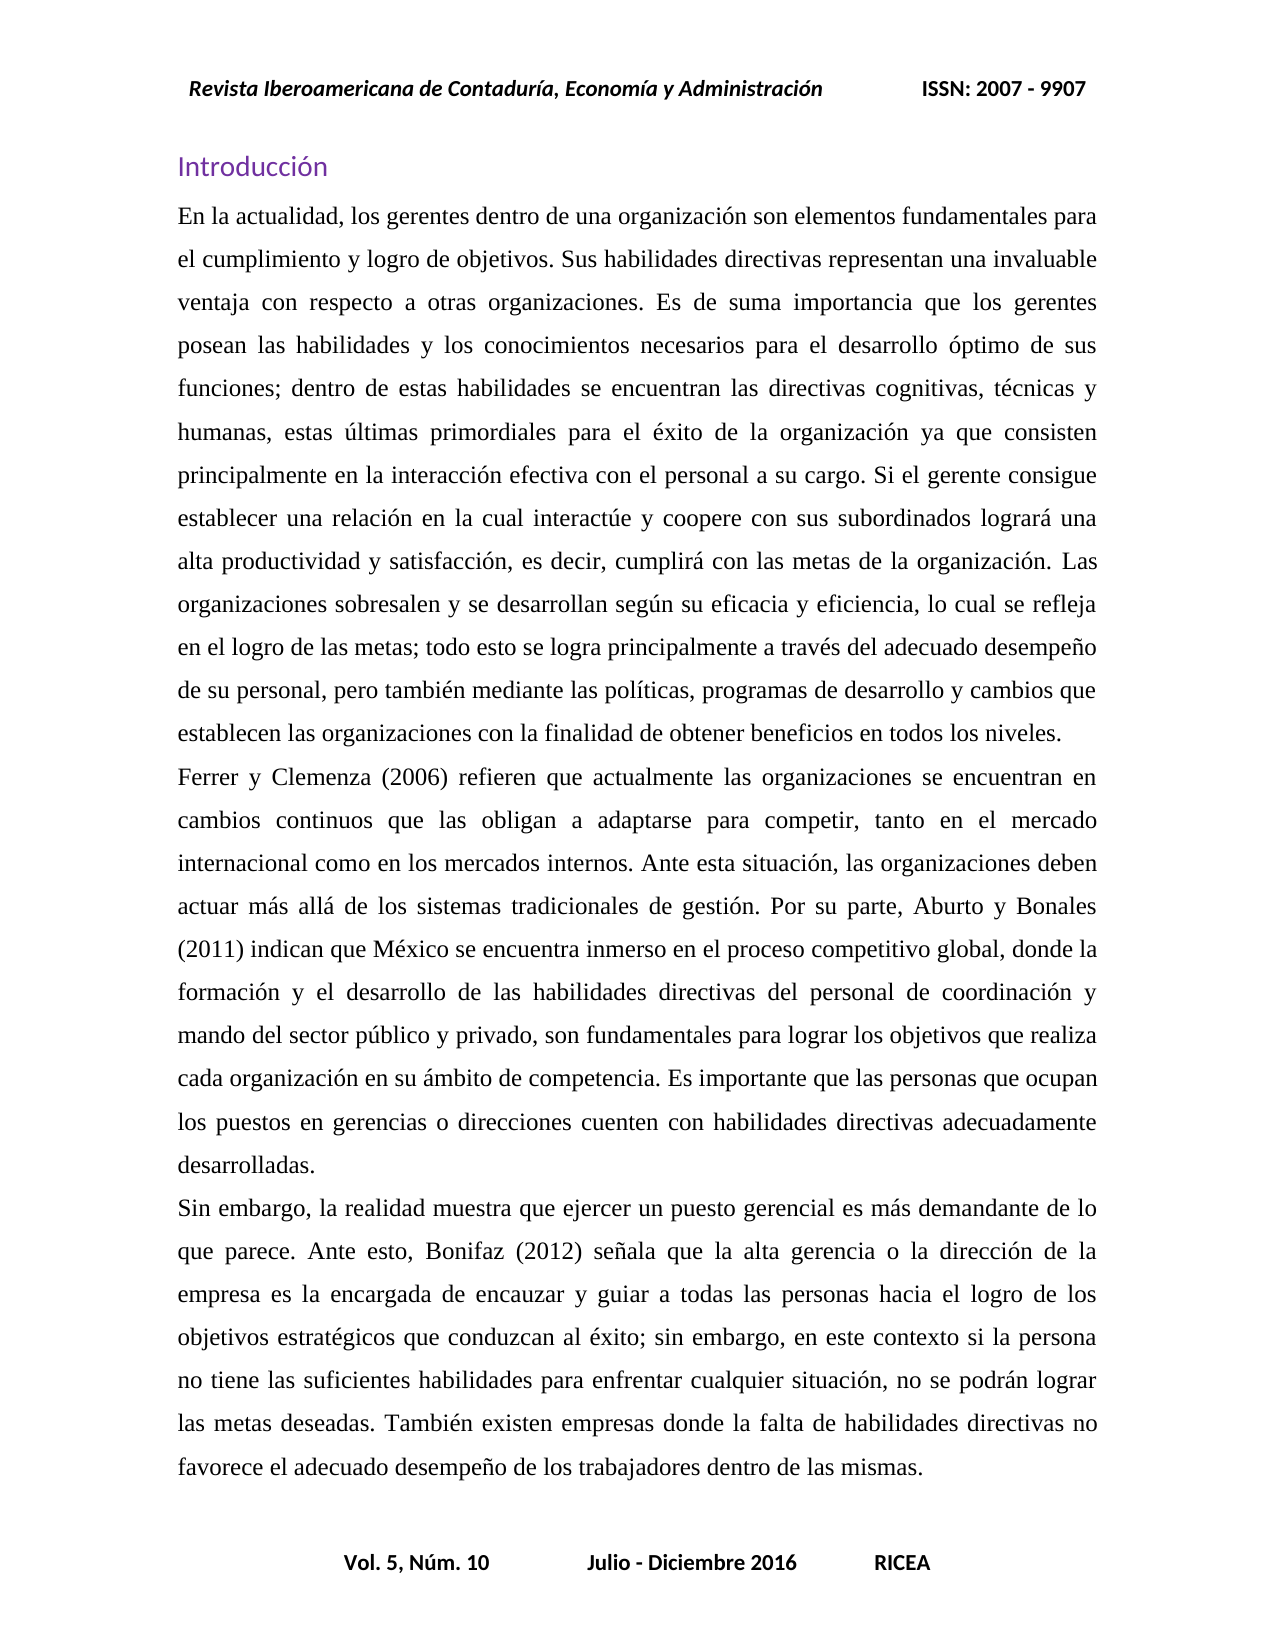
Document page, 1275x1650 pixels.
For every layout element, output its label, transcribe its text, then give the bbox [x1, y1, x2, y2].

text Ferrer y Clemenza (2006) refieren que actualmente las organizaciones se encuentran en cambios continuos que las obligan a adaptarse para competir, tanto en el mercado internacional como en los mercados internos. Ante esta situación, las organizaciones deben actuar más allá de los sistemas tradicionales de gestión. Por su parte, Aburto y Bonales (2011) indican que México se encuentra inmerso en el proceso competitivo global, donde la formación y el desarrollo de las habilidades directivas del personal de coordinación y mando del sector público y privado, son fundamentales para lograr los objetivos que realiza cada organización en su ámbito de competencia. Es importante que las personas que ocupan los puestos en gerencias o direcciones cuenten con habilidades directivas adecuadamente desarrolladas. [177, 762, 1098, 1107]
text Sin embargo, la realidad muestra que ejercer un puesto gerencial es más demandante de lo que parece. Ante esto, Bonifaz (2012) señala que la alta gerencia o la dirección de la empresa es la encargada de encauzar y guiar a todas las personas hacia el logro de los objetivos estratégicos que conduzcan al éxito; sin embargo, en este contexto si la persona no tiene las suficientes habilidades para enfrentar cualquier situación, no se podrán lograr las metas deseadas. También existen empresas donde la falta de habilidades directivas no favorece el adecuado desempeño de los trabajadores dentro de las mismas. [177, 1193, 1098, 1480]
text Introducción [177, 148, 1098, 183]
text En la actualidad, los gerentes dentro de una organización son elementos fundamentales para el cumplimiento y logro de objetivos. Sus habilidades directivas representan una invaluable ventaja con respecto a otras organizaciones. Es de suma importancia que los gerentes posean las habilidades y los conocimientos necesarios para el desarrollo óptimo de sus funciones; dentro de estas habilidades se encuentran las directivas cognitivas, técnicas y humanas, estas últimas primordiales para el éxito de la organización ya que consisten principalmente en la interacción efectiva con el personal a su cargo. Si el gerente consigue establecer una relación en la cual interactúe y coopere con sus subordinados logrará una alta productividad y satisfacción, es decir, cumplirá con las metas de la organización. Las organizaciones sobresalen y se desarrollan según su eficacia y eficiencia, lo cual se refleja en el logro de las metas; todo esto se logra principalmente a través del adecuado desempeño de su personal, pero también mediante las políticas, programas de desarrollo y cambios que establecen las organizaciones con la finalidad de obtener beneficios en todos los niveles. [177, 201, 1098, 747]
